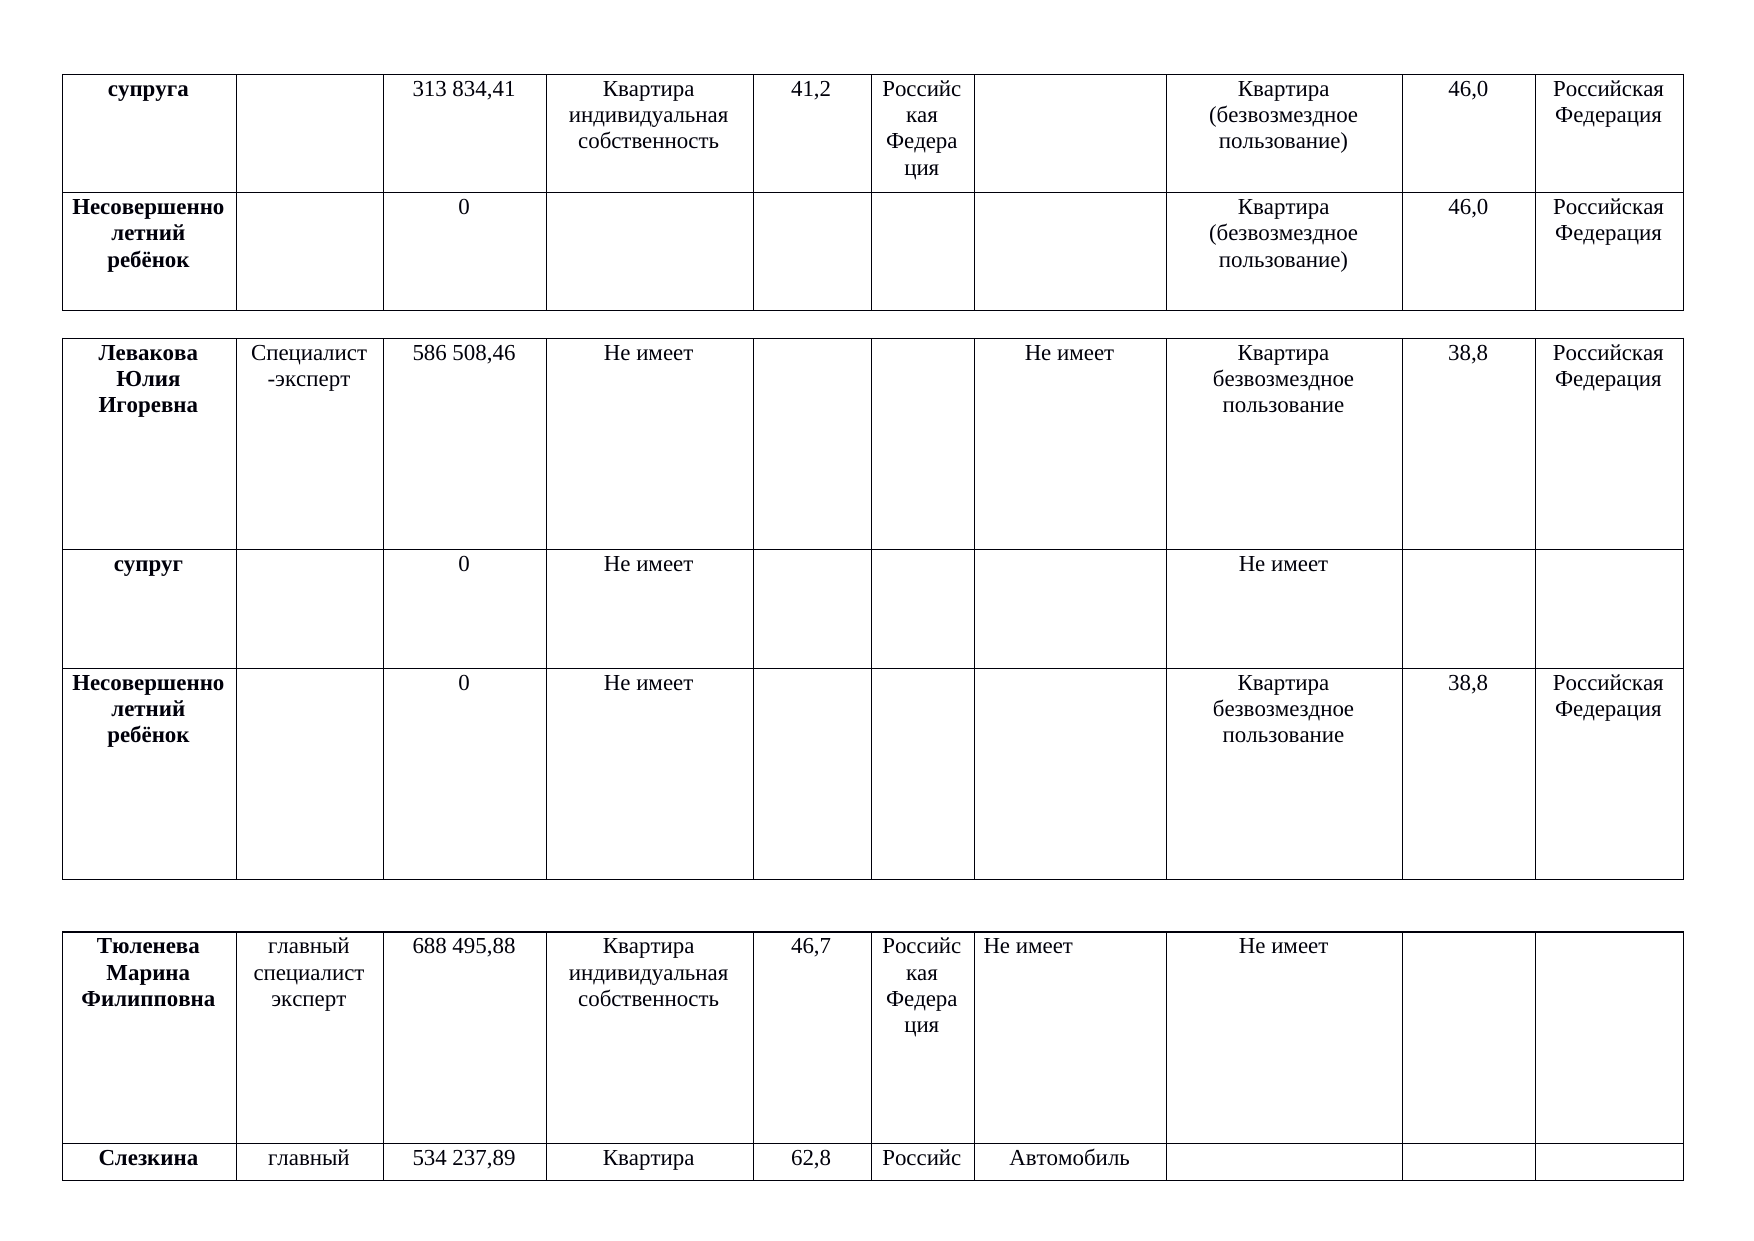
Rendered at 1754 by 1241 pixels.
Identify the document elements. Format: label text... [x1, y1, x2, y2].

table_cell 534 237,89 [384, 1144, 546, 1180]
table_header Не имеет [975, 339, 1166, 549]
table_cell [1536, 550, 1683, 667]
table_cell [547, 1144, 753, 1180]
table_header Не имеет [547, 339, 753, 549]
table_cell супруга [63, 75, 236, 192]
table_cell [872, 1144, 974, 1180]
table_header Российская Федерация [1536, 339, 1683, 549]
table_header Не имеет [975, 933, 1166, 1143]
table_cell 46,0 [1403, 193, 1535, 310]
table_cell 38,8 [1403, 669, 1535, 879]
table_header Специалист -эксперт [237, 339, 383, 549]
table_cell [975, 550, 1166, 667]
table_header 586 508,46 [384, 339, 546, 549]
table_header 46,7 [754, 933, 871, 1143]
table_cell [63, 1144, 236, 1180]
table_cell 0 [384, 669, 546, 879]
table_cell [237, 193, 383, 310]
table_cell Российская Федерация [1536, 193, 1683, 310]
table_cell [872, 669, 974, 879]
table_cell [237, 669, 383, 879]
table_header Не имеет [1167, 933, 1402, 1143]
table_cell [754, 669, 871, 879]
table_header Российская Федерация [872, 933, 974, 1143]
table_cell [975, 669, 1166, 879]
table_cell 0 [384, 193, 546, 310]
table_cell Не имеет [1167, 550, 1402, 667]
table_cell [237, 550, 383, 667]
table_cell [975, 75, 1166, 192]
table_cell [1167, 1144, 1402, 1180]
table_cell 46,0 [1403, 75, 1535, 192]
table_header 688 495,88 [384, 933, 546, 1143]
table_cell Квартира индивидуальная собственность [547, 75, 753, 192]
table_header Квартира индивидуальная собственность [547, 933, 753, 1143]
table_header [1403, 933, 1535, 1143]
table_cell супруг [63, 550, 236, 667]
table_cell [1403, 550, 1535, 667]
table_cell Не имеет [547, 550, 753, 667]
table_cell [1536, 75, 1683, 192]
table_cell [1536, 1144, 1683, 1180]
table_cell 62,8 [754, 1144, 871, 1180]
table_cell Не имеет [547, 669, 753, 879]
table_cell Квартира (безвозмездное пользование) [1167, 75, 1402, 192]
table_header главный специалист эксперт [237, 933, 383, 1143]
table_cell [237, 1144, 383, 1180]
table_cell [872, 193, 974, 310]
table_cell [754, 193, 871, 310]
table_cell [1403, 1144, 1535, 1180]
table_cell Российская Федерация [872, 75, 974, 192]
table_header 38,8 [1403, 339, 1535, 549]
table_cell Квартира безвозмездное пользование [1167, 669, 1402, 879]
table_cell [547, 193, 753, 310]
table_header [1536, 933, 1683, 1143]
table_cell Российская Федерация [1536, 669, 1683, 879]
table_cell [975, 193, 1166, 310]
table_header [754, 339, 871, 549]
table_cell [872, 550, 974, 667]
table_header Тюленева Марина Филипповна [63, 933, 236, 1143]
table_cell Квартира (безвозмездное пользование) [1167, 193, 1402, 310]
table_header Левакова Юлия Игоревна [63, 339, 236, 549]
table_cell 0 [384, 550, 546, 667]
table_cell [237, 75, 383, 192]
table_header [872, 339, 974, 549]
table_header Квартира безвозмездное пользование [1167, 339, 1402, 549]
table_cell Несовершеннолетний ребёнок [63, 193, 236, 310]
table_cell [754, 550, 871, 667]
table_cell 41,2 [754, 75, 871, 192]
table_cell 313 834,41 [384, 75, 546, 192]
table_cell Несовершеннолетний ребёнок [63, 669, 236, 879]
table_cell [975, 1144, 1166, 1180]
